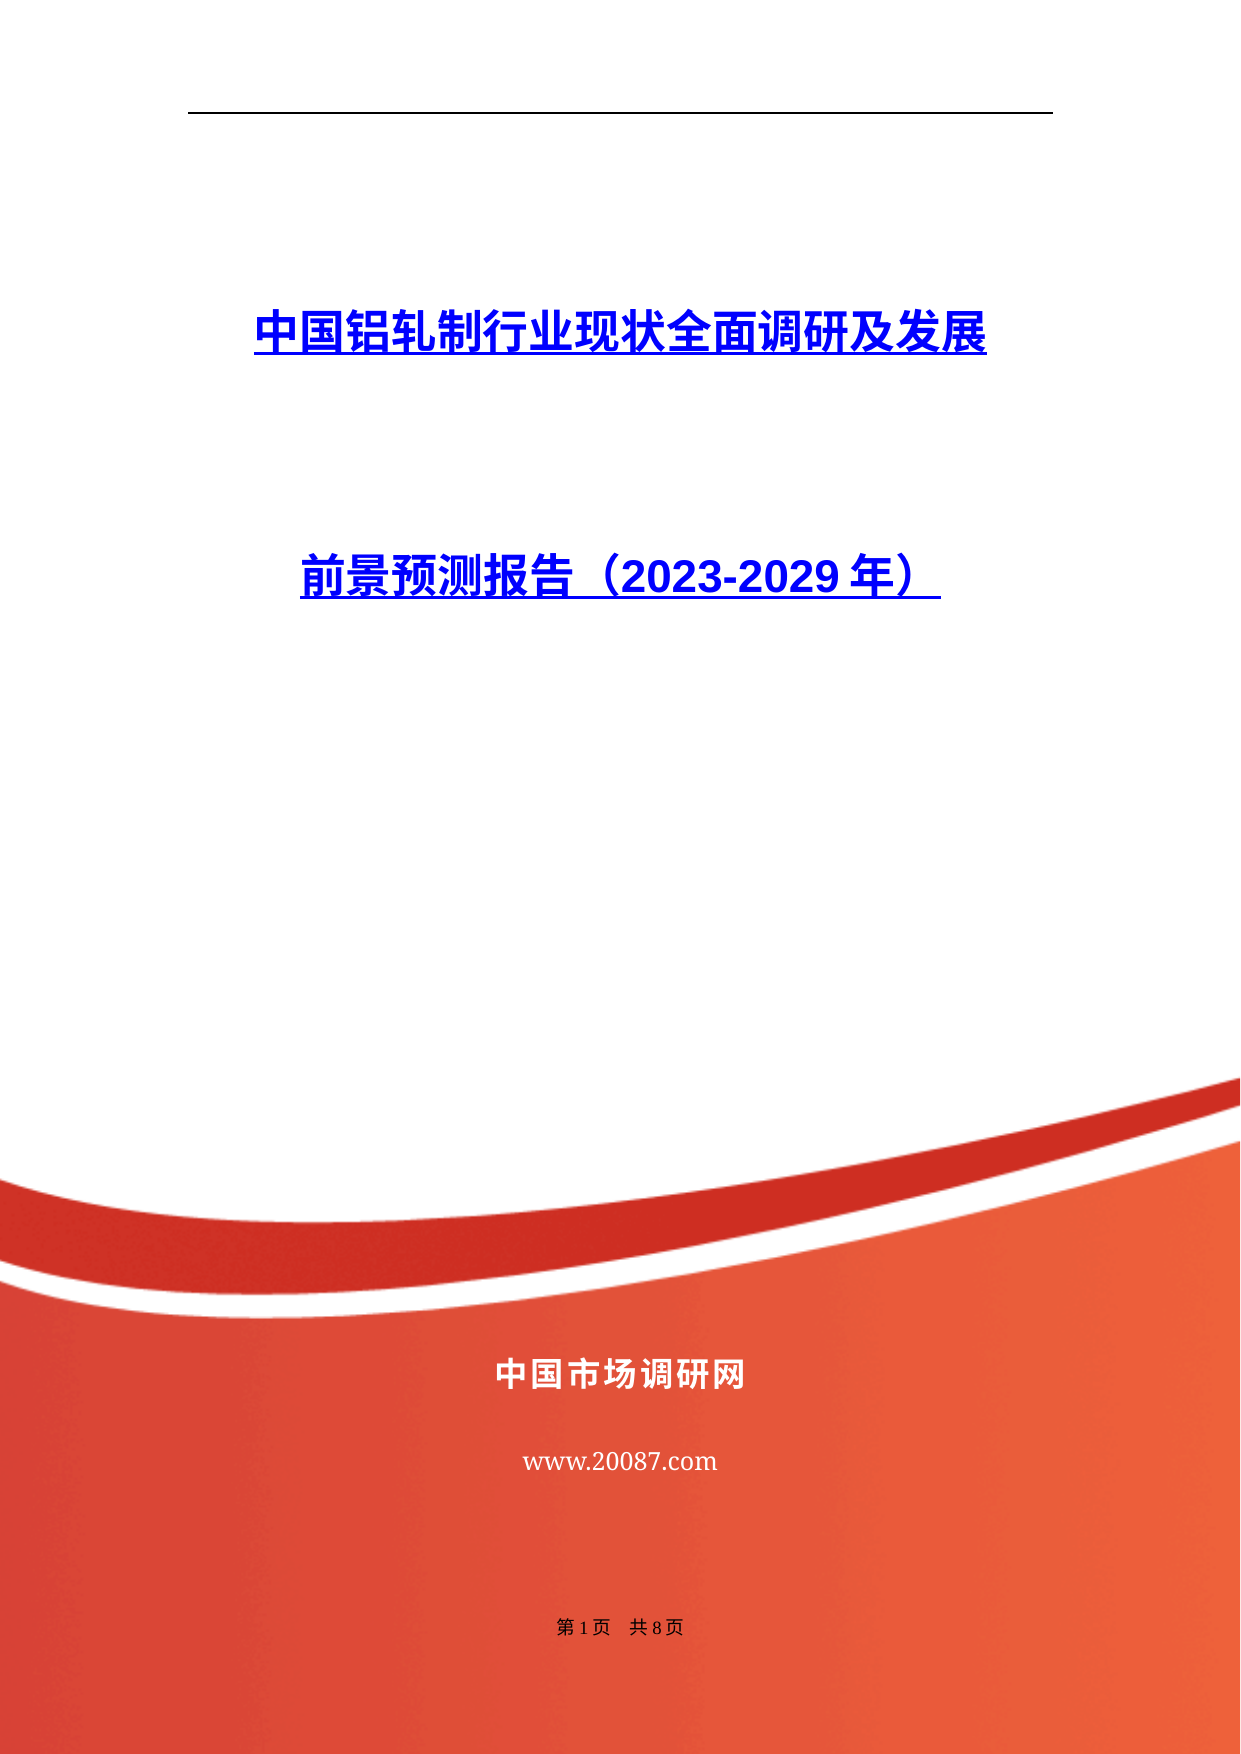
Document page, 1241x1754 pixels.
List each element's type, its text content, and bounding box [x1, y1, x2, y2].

picture [0, 1006, 1241, 1754]
table_header 中国铝轧制行业现状全面调研及发展前景预测报告（2023-2029年） [188, 207, 1053, 773]
text www.20087.com [187, 1428, 1053, 1493]
subtitle 中国市场调研网 [187, 1339, 1053, 1404]
